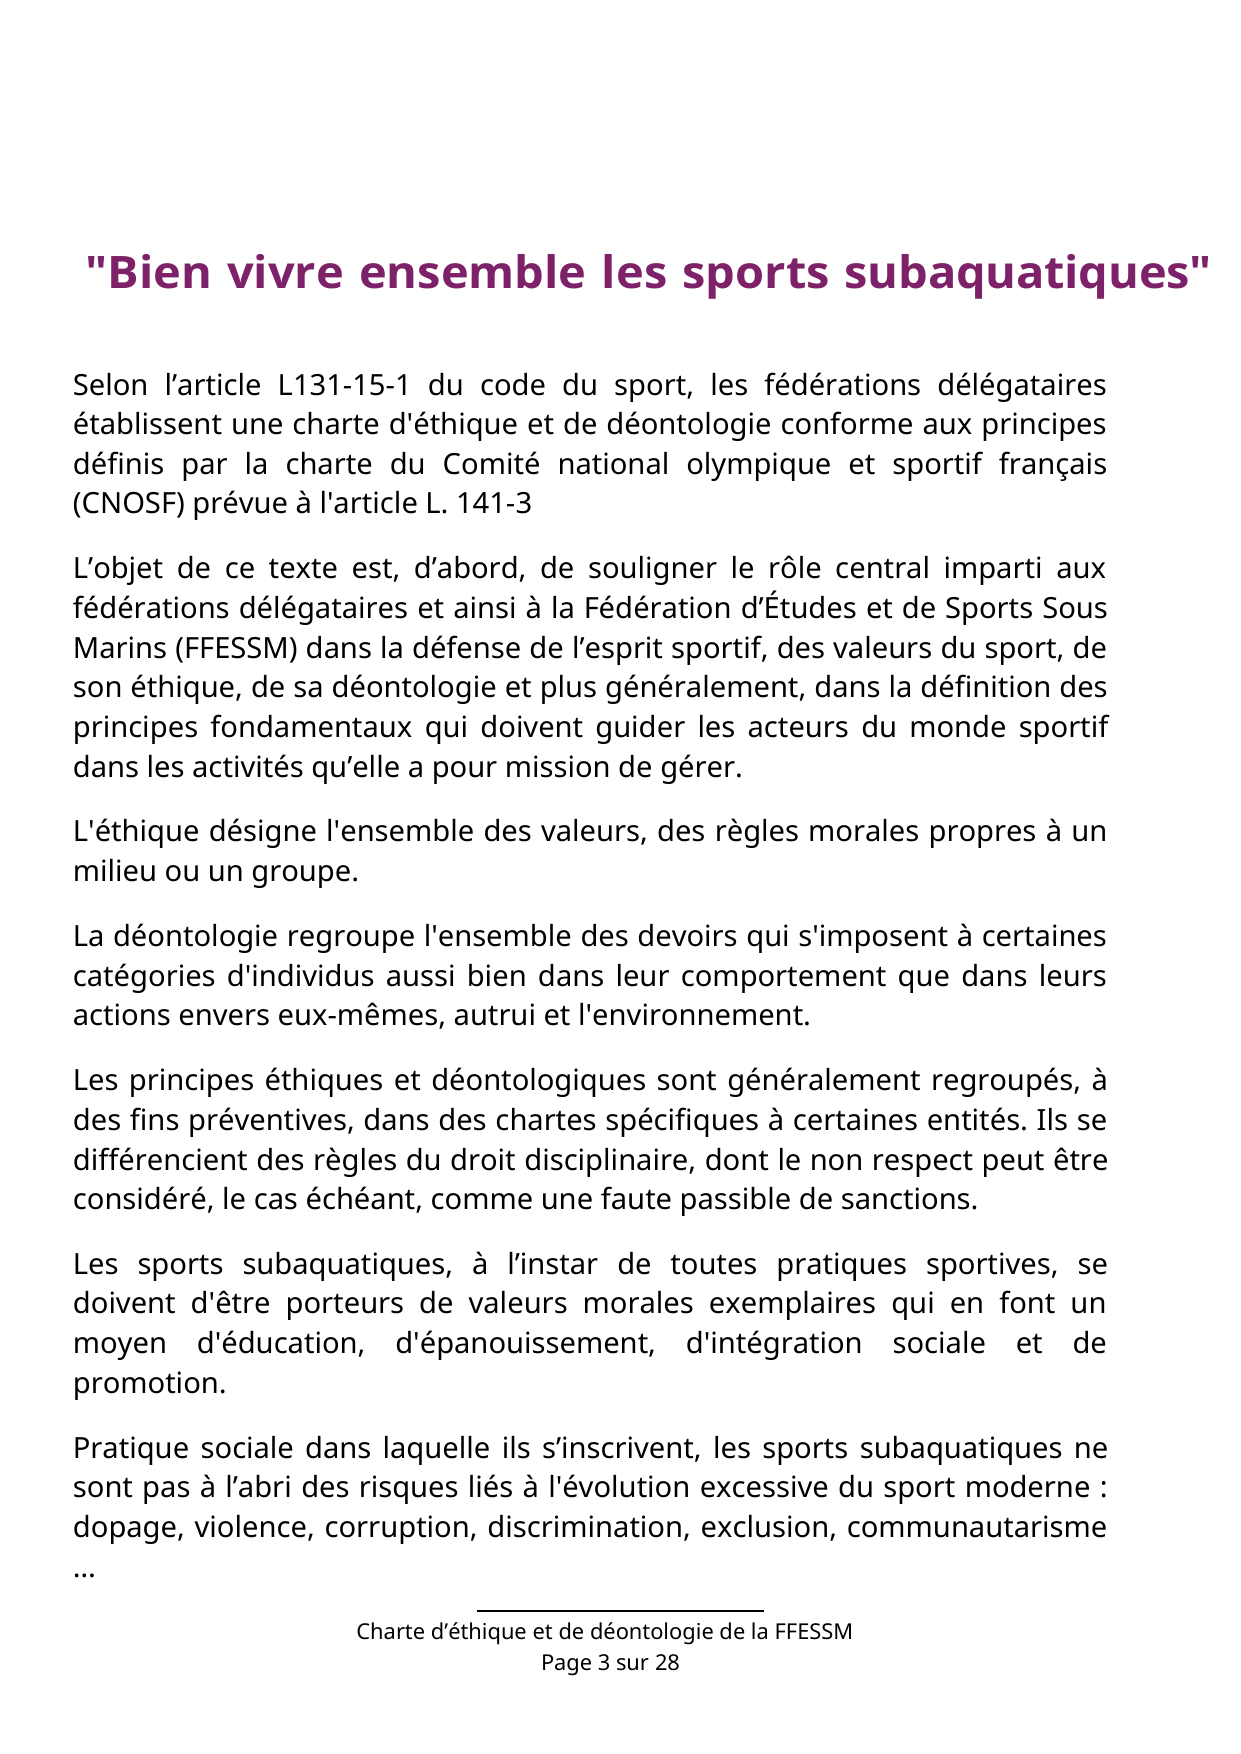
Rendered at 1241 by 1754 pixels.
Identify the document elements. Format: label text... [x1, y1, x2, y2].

text Les sports subaquatiques, à l’instar de toutes pratiques sportives, se doivent d'être porteurs de valeurs morales exemplaires qui en font un moyen d'éducation, d'épanouissement, d'intégration sociale et de promotion. [73, 1243, 1108, 1402]
text Les principes éthiques et déontologiques sont généralement regroupés, à des fins préventives, dans des chartes spécifiques à certaines entités. Ils se différencient des règles du droit disciplinaire, dont le non respect peut être considéré, le cas échéant, comme une faute passible de sanctions. [73, 1059, 1108, 1218]
text "Bien vivre ensemble les sports subaquatiques" [85, 241, 1226, 302]
text L’objet de ce texte est, d’abord, de souligner le rôle central imparti aux fédérations délégataires et ainsi à la Fédération d’Études et de Sports Sous Marins (FFESSM) dans la défense de l’esprit sportif, des valeurs du sport, de son éthique, de sa déontologie et plus généralement, dans la définition des principes fondamentaux qui doivent guider les acteurs du monde sportif dans les activités qu’elle a pour mission de gérer. [73, 547, 1108, 786]
text L'éthique désigne l'ensemble des valeurs, des règles morales propres à un milieu ou un groupe. [73, 811, 1108, 890]
text Pratique sociale dans laquelle ils s’inscrivent, les sports subaquatiques ne sont pas à l’abri des risques liés à l'évolution excessive du sport moderne : dopage, violence, corruption, discrimination, exclusion, communautarisme … [73, 1427, 1108, 1586]
text La déontologie regroupe l'ensemble des devoirs qui s'imposent à certaines catégories d'individus aussi bien dans leur comportement que dans leurs actions envers eux-mêmes, autrui et l'environnement. [73, 915, 1108, 1034]
text Selon l’article L131-15-1 du code du sport, les fédérations délégataires établissent une charte d'éthique et de déontologie conforme aux principes définis par la charte du Comité national olympique et sportif français (CNOSF) prévue à l'article L. 141-3 [73, 364, 1108, 522]
